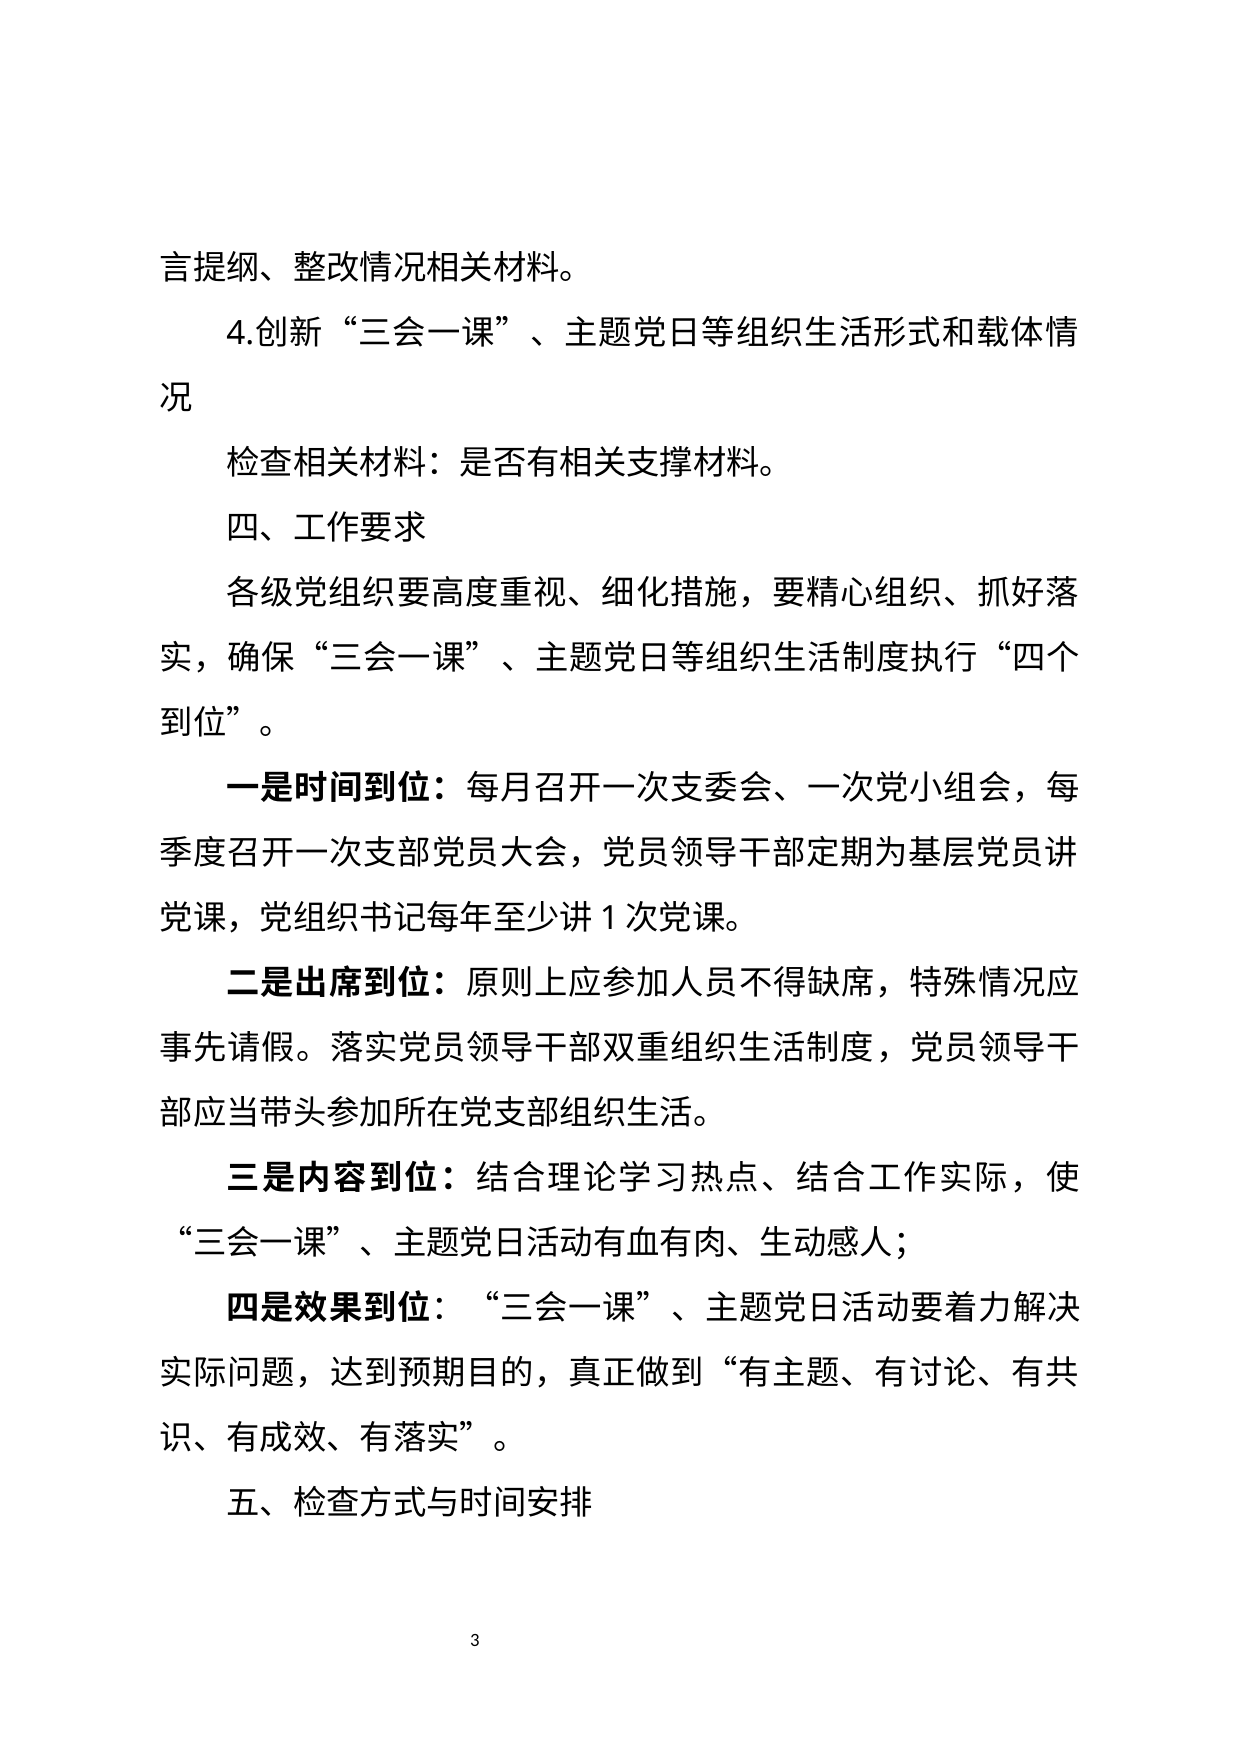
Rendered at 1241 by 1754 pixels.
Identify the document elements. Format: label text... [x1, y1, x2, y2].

text 四、工作要求 [159, 493, 1081, 558]
text 四是效果到位：“三会一课”、主题党日活动要着力解决实际问题，达到预期目的，真正做到“有主题、有讨论、有共识、有成效、有落实”。 [159, 1273, 1081, 1468]
list 检查相关材料：是否有相关支撑材料。 [159, 428, 1081, 493]
text 4.创新“三会一课”、主题党日等组织生活形式和载体情况 [159, 298, 1081, 428]
text 二是出席到位：原则上应参加人员不得缺席，特殊情况应事先请假。落实党员领导干部双重组织生活制度，党员领导干部应当带头参加所在党支部组织生活。 [159, 948, 1081, 1143]
text 各级党组织要高度重视、细化措施，要精心组织、抓好落实，确保“三会一课”、主题党日等组织生活制度执行“四个到位”。 [159, 558, 1081, 753]
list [159, 233, 1081, 298]
text 三是内容到位：结合理论学习热点、结合工作实际，使“三会一课”、主题党日活动有血有肉、生动感人； [159, 1143, 1081, 1273]
text 五、检查方式与时间安排 [159, 1468, 1081, 1533]
text 一是时间到位：每月召开一次支委会、一次党小组会，每季度召开一次支部党员大会，党员领导干部定期为基层党员讲党课，党组织书记每年至少讲1次党课。 [159, 753, 1081, 948]
